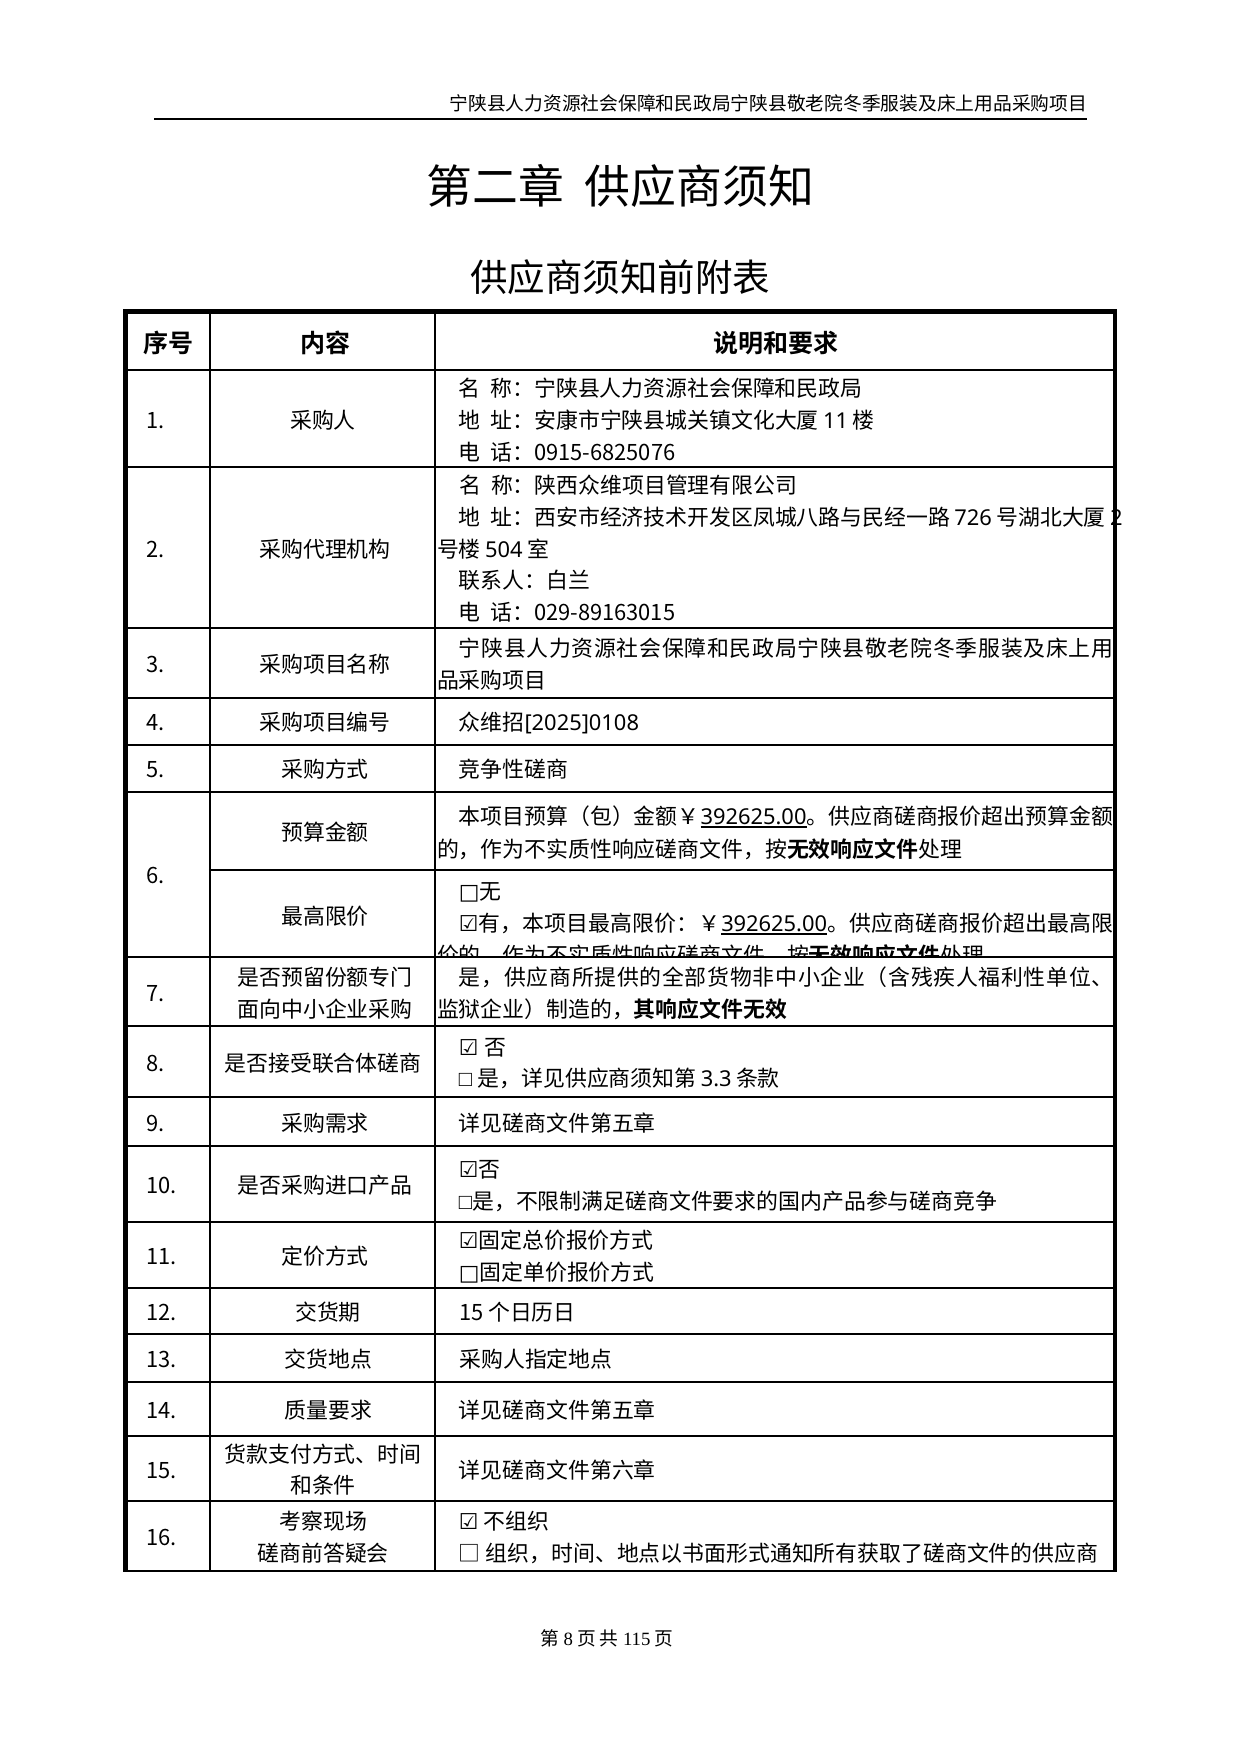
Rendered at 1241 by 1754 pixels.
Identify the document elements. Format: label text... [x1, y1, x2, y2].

table_cell [128, 468, 209, 627]
table_cell 本项目预算（包）金额￥392625.00。供应商磋商报价超出预算金额的，作为不实质性响应磋商文件，按无效响应文件处理 [436, 793, 1113, 869]
table_cell [128, 1502, 209, 1569]
table_cell 名 称：陕西众维项目管理有限公司 地 址：西安市经济技术开发区凤城八路与民经一路726号湖北大厦2号楼504室 联系人：白兰 电 话：029-89163015 [436, 468, 1113, 627]
table_cell 是否预留份额专门 面向中小企业采购 [211, 958, 434, 1025]
table_header 序号 [128, 314, 209, 369]
table_cell [128, 629, 209, 697]
table_cell 是，供应商所提供的全部货物非中小企业（含残疾人福利性单位、监狱企业）制造的，其响应文件无效 [436, 958, 1113, 1025]
text 供应商须知前附表 [153, 241, 1087, 304]
table_cell 质量要求 [211, 1383, 434, 1435]
table_cell ☑ 否 □ 是，详见供应商须知第3.3条款 [436, 1027, 1113, 1096]
table_cell 采购方式 [211, 746, 434, 791]
table_cell [128, 1223, 209, 1287]
table_cell 名 称：宁陕县人力资源社会保障和民政局 地 址：安康市宁陕县城关镇文化大厦11楼 电 话：0915-6825076 [436, 371, 1113, 466]
table_cell [128, 1335, 209, 1381]
table_cell 采购需求 [211, 1098, 434, 1145]
table_cell [128, 1383, 209, 1435]
table_cell 详见磋商文件第六章 [436, 1437, 1113, 1500]
table_cell 定价方式 [211, 1223, 434, 1287]
table_cell [128, 958, 209, 1025]
table_cell 采购项目名称 [211, 629, 434, 697]
table_cell ☑固定总价报价方式 □固定单价报价方式 [436, 1223, 1113, 1287]
table_cell 采购代理机构 [211, 468, 434, 627]
table_cell [128, 1098, 209, 1145]
table_cell 竞争性磋商 [436, 746, 1113, 791]
table_cell 详见磋商文件第五章 [436, 1098, 1113, 1145]
table_cell 交货期 [211, 1289, 434, 1332]
table_cell [128, 1289, 209, 1332]
table_header 内容 [211, 314, 434, 369]
table_cell 众维招[2025]0108 [436, 699, 1113, 743]
table_cell 是否采购进口产品 [211, 1147, 434, 1221]
table_cell [128, 699, 209, 743]
table_header 说明和要求 [436, 314, 1113, 369]
table_cell 预算金额 [211, 793, 434, 869]
table_cell ☑否 □是，不限制满足磋商文件要求的国内产品参与磋商竞争 [436, 1147, 1113, 1221]
table_cell [128, 371, 209, 466]
table_cell 是否接受联合体磋商 [211, 1027, 434, 1096]
table_cell 货款支付方式、时间 和条件 [211, 1437, 434, 1500]
text 第二章 供应商须知 [153, 150, 1087, 216]
table_cell 宁陕县人力资源社会保障和民政局宁陕县敬老院冬季服装及床上用品采购项目 [436, 629, 1113, 697]
table_cell [128, 746, 209, 791]
table_cell 交货地点 [211, 1335, 434, 1381]
table_cell 采购项目编号 [211, 699, 434, 743]
table_cell [128, 1437, 209, 1500]
table_cell 采购人 [211, 371, 434, 466]
table_cell [128, 1147, 209, 1221]
table_cell ☑ 不组织 □ 组织，时间、地点以书面形式通知所有获取了磋商文件的供应商 [436, 1502, 1113, 1569]
table_cell 采购人指定地点 [436, 1335, 1113, 1381]
table_cell [128, 1027, 209, 1096]
table_cell 15个日历日 [436, 1289, 1113, 1332]
table_cell 详见磋商文件第五章 [436, 1383, 1113, 1435]
table_cell □无 ☑有，本项目最高限价：￥392625.00。供应商磋商报价超出最高限价的，作为不实质性响应磋商文件，按无效响应文件处理 [436, 871, 1113, 956]
table_cell [128, 793, 209, 956]
table_cell 考察现场 磋商前答疑会 [211, 1502, 434, 1569]
table_cell 最高限价 [211, 871, 434, 956]
